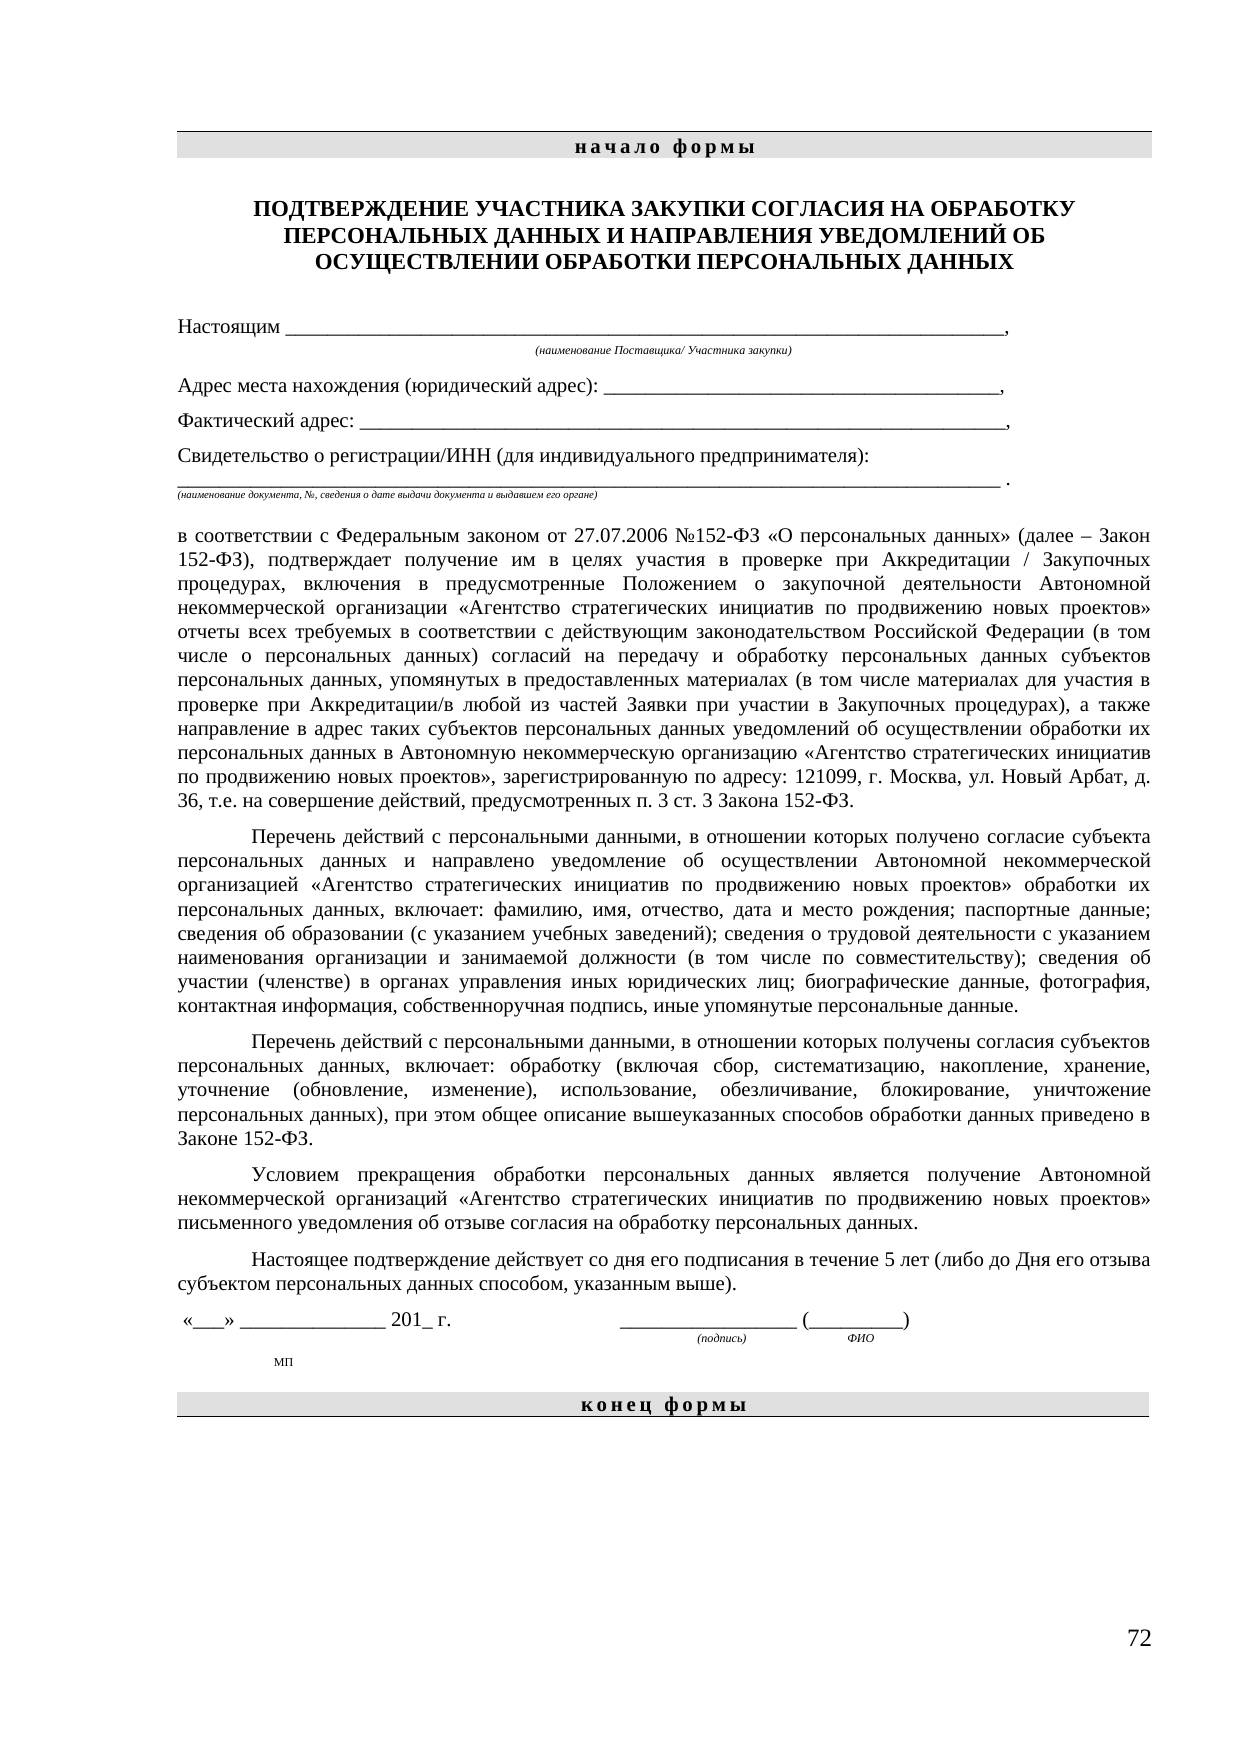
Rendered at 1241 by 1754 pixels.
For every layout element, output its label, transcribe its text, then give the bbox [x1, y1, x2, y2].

text Перечень действий с персональными данными, в отношении которых получено согласие субъекта персональных данных и направлено уведомление об осуществлении Автономной некоммерческой организацией «Агентство стратегических инициатив по продвижению новых проектов» обработки их персональных данных, включает: фамилию, имя, отчество, дата и место рождения; паспортные данные; сведения об образовании (с указанием учебных заведений); сведения о трудовой деятельности с указанием наименования организации и занимаемой должности (в том числе по совместительству); сведения об участии (членстве) в органах управления иных юридических лиц; биографические данные, фотография, контактная информация, собственноручная подпись, иные упомянутые персональные данные. [177, 824, 1152, 1017]
text Настоящее подтверждение действует со дня его подписания в течение 5 лет (либо до Дня его отзыва субъектом персональных данных способом, указанным выше). [177, 1247, 1152, 1295]
text (наименование Поставщика/ Участника закупки) [177, 345, 1152, 367]
text Подтверждение УЧАСТНИКА ЗАКУПКИ СОГЛАСИЯ НА ОБРАБОТКУ ПЕРСОНАЛЬНЫХ ДАННЫХ И НАПРАВЛЕНИЯ УВЕДОМЛЕНИЙ ОБ ОСУЩЕСТВЛЕНИИ ОБРАБОТКИ ПЕРСОНАЛЬНЫХ ДАННЫХ [177, 195, 1152, 274]
text (подпись) ФИО [694, 1331, 1152, 1356]
text конец формы [177, 1392, 1149, 1416]
text Адрес места нахождения (юридический адрес): ______________________________________, [177, 374, 1152, 397]
text начало формы [177, 132, 1152, 158]
text «___» ______________ 201_ г. _________________ (_________) [177, 1307, 1152, 1331]
text (наименование документа, №, сведения о дате выдачи документа и выдавшем его органе) [177, 490, 1152, 511]
text Свидетельство о регистрации/ИНН (для индивидуального предпринимателя): _______________________________________________________________________________ . [177, 444, 1152, 490]
text Фактический адрес: ______________________________________________________________, [177, 409, 1152, 432]
text Настоящим _____________________________________________________________________, [177, 316, 1152, 338]
text в соответствии с Федеральным законом от 27.07.2006 №152-ФЗ «О персональных данных» (далее – Закон 152-ФЗ), подтверждает получение им в целях участия в проверке при Аккредитации / Закупочных процедурах, включения в предусмотренные Положением о закупочной деятельности Автономной некоммерческой организации «Агентство стратегических инициатив по продвижению новых проектов» отчеты всех требуемых в соответствии с действующим законодательством Российской Федерации (в том числе о персональных данных) согласий на передачу и обработку персональных данных субъектов персональных данных, упомянутых в предоставленных материалах (в том числе материалах для участия в проверке при Аккредитации/в любой из частей Заявки при участии в Закупочных процедурах), а также направление в адрес таких субъектов персональных данных уведомлений об осуществлении обработки их персональных данных в Автономную некоммерческую организацию «Агентство стратегических инициатив по продвижению новых проектов», зарегистрированную по адресу: 121099, г. Москва, ул. Новый Арбат, д. 36, т.е. на совершение действий, предусмотренных п. 3 ст. 3 Закона 152-ФЗ. [177, 523, 1152, 812]
text Условием прекращения обработки персональных данных является получение Автономной некоммерческой организаций «Агентство стратегических инициатив по продвижению новых проектов» письменного уведомления об отзыве согласия на обработку персональных данных. [177, 1162, 1152, 1234]
text Перечень действий с персональными данными, в отношении которых получены согласия субъектов персональных данных, включает: обработку (включая сбор, систематизацию, накопление, хранение, уточнение (обновление, изменение), использование, обезличивание, блокирование, уничтожение персональных данных), при этом общее описание вышеуказанных способов обработки данных приведено в Законе 152-ФЗ. [177, 1029, 1152, 1149]
text МП [177, 1356, 1152, 1379]
